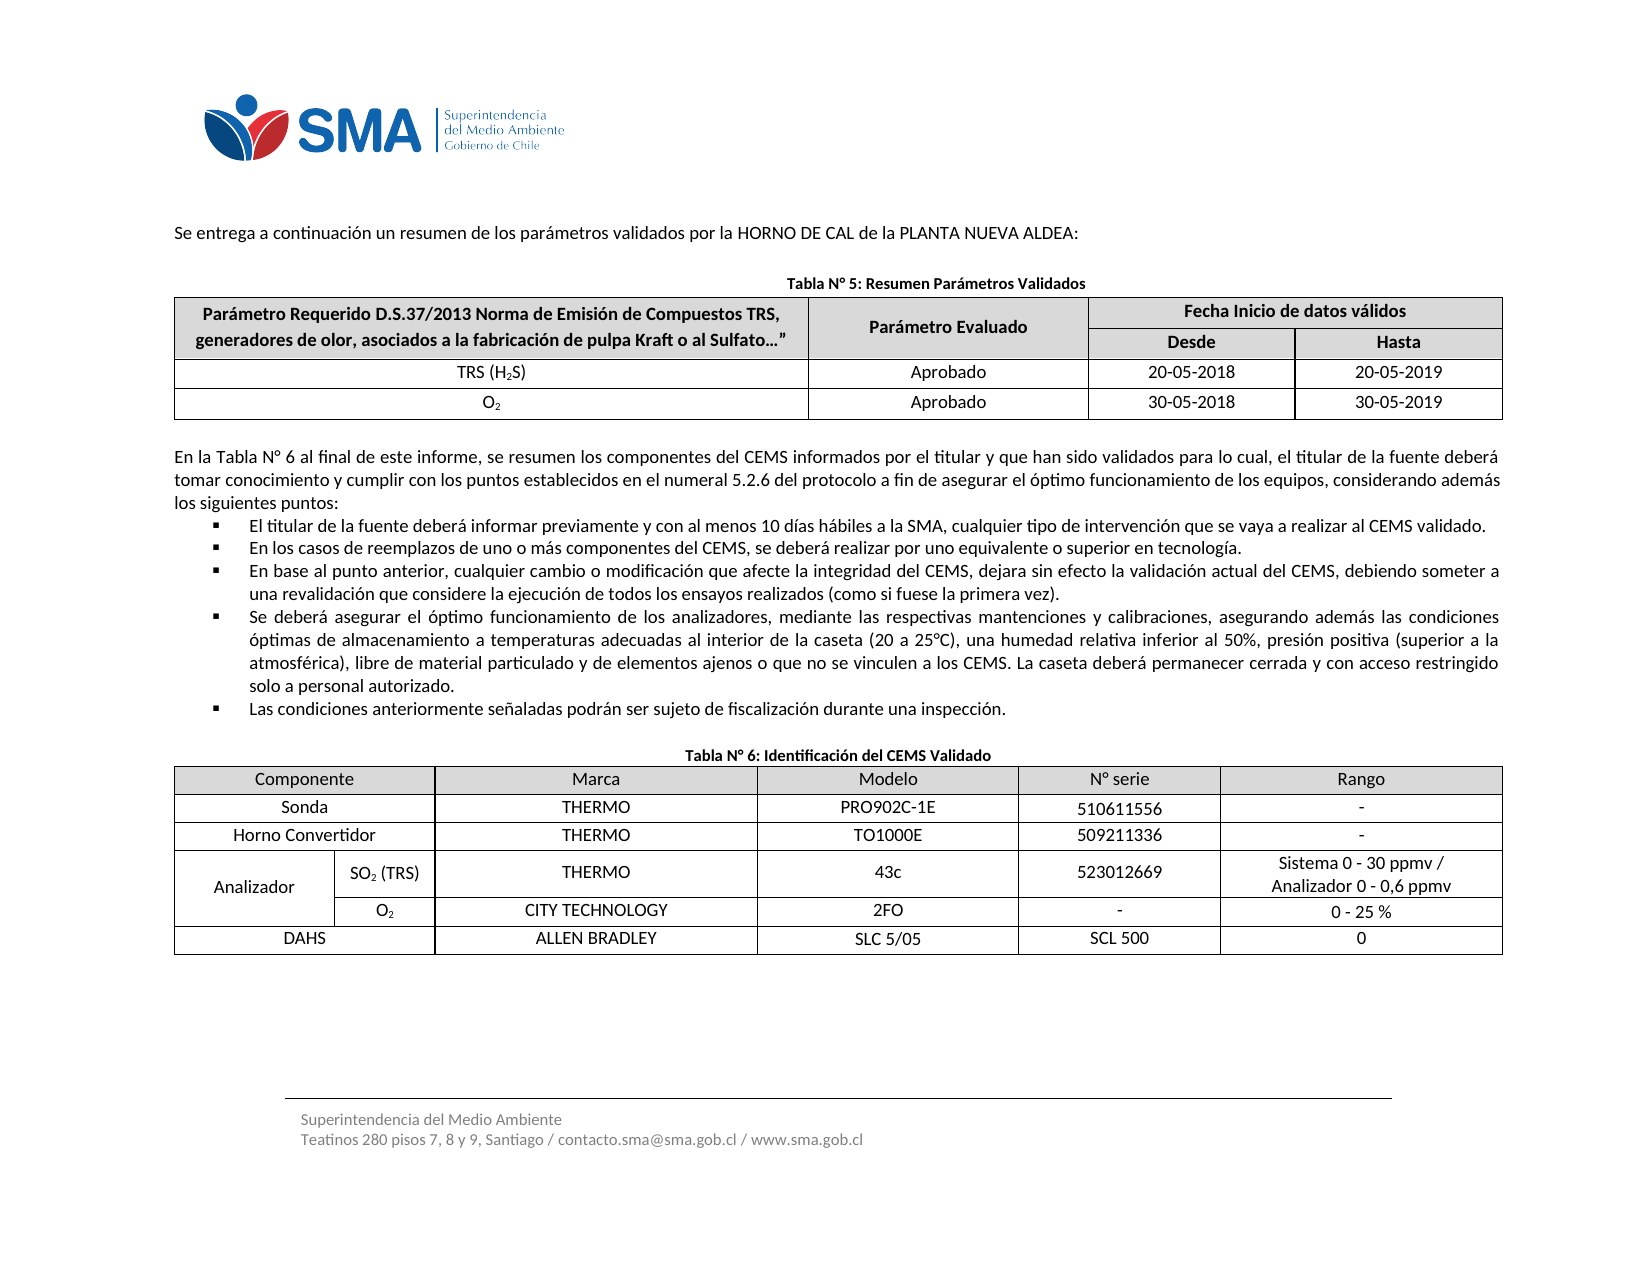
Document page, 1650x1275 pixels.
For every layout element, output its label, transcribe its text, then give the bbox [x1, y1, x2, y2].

table_cell THERMO [436, 795, 757, 822]
text Tabla N° 5: Resumen Parámetros Validados [174, 274, 1502, 294]
table_cell 523012669 [1019, 851, 1220, 897]
table_cell 20-05-2019 [1296, 360, 1502, 388]
table_header Parámetro Evaluado [809, 298, 1088, 358]
table_cell Aprobado [809, 360, 1088, 388]
table_cell 43c [758, 851, 1018, 897]
list En base al punto anterior, cualquier cambio o modificación que afecte la integridad del CEMS, dejara sin efecto la validación actual del CEMS, debiendo someter a una revalidación que considere la ejecución de todos los ensayos realizados (como si fuese la primera vez). [212, 559, 1502, 605]
table_cell PRO902C-1E [758, 795, 1018, 822]
table_header Marca [436, 767, 757, 794]
table_cell 0 [1221, 927, 1502, 954]
list El titular de la fuente deberá informar previamente y con al menos 10 días hábiles a la SMA, cualquier tipo de intervención que se vaya a realizar al CEMS validado. [212, 514, 1502, 537]
table_cell SLC 5/05 [758, 927, 1018, 954]
table_cell Desde [1089, 329, 1294, 358]
table_cell - [1019, 898, 1220, 926]
table_cell Hasta [1296, 329, 1502, 358]
table_cell TO1000E [758, 823, 1018, 850]
table_cell SCL 500 [1019, 927, 1220, 954]
text En la Tabla N° 6 al final de este informe, se resumen los componentes del CEMS informados por el titular y que han sido validados para lo cual, el titular de la fuente deberá tomar conocimiento y cumplir con los puntos establecidos en el numeral 5.2.6 del protocolo a fin de asegurar el óptimo funcionamiento de los equipos, considerando además los siguientes puntos: [174, 445, 1502, 514]
list Se deberá asegurar el óptimo funcionamiento de los analizadores, mediante las respectivas mantenciones y calibraciones, asegurando además las condiciones óptimas de almacenamiento a temperaturas adecuadas al interior de la caseta (20 a 25°C), una humedad relativa inferior al 50%, presión positiva (superior a la atmosférica), libre de material particulado y de elementos ajenos o que no se vinculen a los CEMS. La caseta deberá permanecer cerrada y con acceso restringido solo a personal autorizado. [212, 605, 1502, 697]
table_header Modelo [758, 767, 1018, 794]
table_cell THERMO [436, 823, 757, 850]
table_cell 20-05-2018 [1089, 360, 1294, 388]
table_cell 30-05-2019 [1296, 389, 1502, 418]
table_cell THERMO [436, 851, 757, 897]
table_cell Aprobado [809, 389, 1088, 418]
table_cell - [1221, 795, 1502, 822]
table_cell ALLEN BRADLEY [436, 927, 757, 954]
table_cell Sistema 0 - 30 ppmv / Analizador 0 - 0,6 ppmv [1221, 851, 1502, 897]
table_header N° serie [1019, 767, 1220, 794]
table_cell 510611556 [1019, 795, 1220, 822]
table_cell 0 - 25 % [1221, 898, 1502, 926]
table_cell Horno Convertidor [175, 823, 434, 850]
list En los casos de reemplazos de uno o más componentes del CEMS, se deberá realizar por uno equivalente o superior en tecnología. [212, 537, 1502, 559]
table_cell 30-05-2018 [1089, 389, 1294, 418]
table_cell TRS (H2S) [175, 360, 808, 388]
table_cell 2FO [758, 898, 1018, 926]
text Tabla N° 6: Identificación del CEMS Validado [174, 745, 1502, 766]
table_cell Sonda [175, 795, 434, 822]
table_cell O2 [175, 389, 808, 418]
text Se entrega a continuación un resumen de los parámetros validados por la HORNO DE CAL de la PLANTA NUEVA ALDEA: [174, 221, 1502, 244]
table_cell O2 [335, 898, 434, 926]
table_cell SO2 (TRS) [335, 851, 434, 897]
table_cell DAHS [175, 927, 434, 954]
table_cell - [1221, 823, 1502, 850]
table_header Parámetro Requerido D.S.37/2013 Norma de Emisión de Compuestos TRS, generadores de olor, asociados a la fabricación de pulpa Kraft o al Sulfato…” [175, 298, 808, 358]
table_header Fecha Inicio de datos válidos [1089, 298, 1502, 328]
list Las condiciones anteriormente señaladas podrán ser sujeto de fiscalización durante una inspección. [212, 697, 1502, 720]
table_cell 509211336 [1019, 823, 1220, 850]
table_cell CITY TECHNOLOGY [436, 898, 757, 926]
table_cell Analizador [175, 851, 334, 926]
table_header Rango [1221, 767, 1502, 794]
picture [174, 73, 584, 176]
table_header Componente [175, 767, 434, 794]
